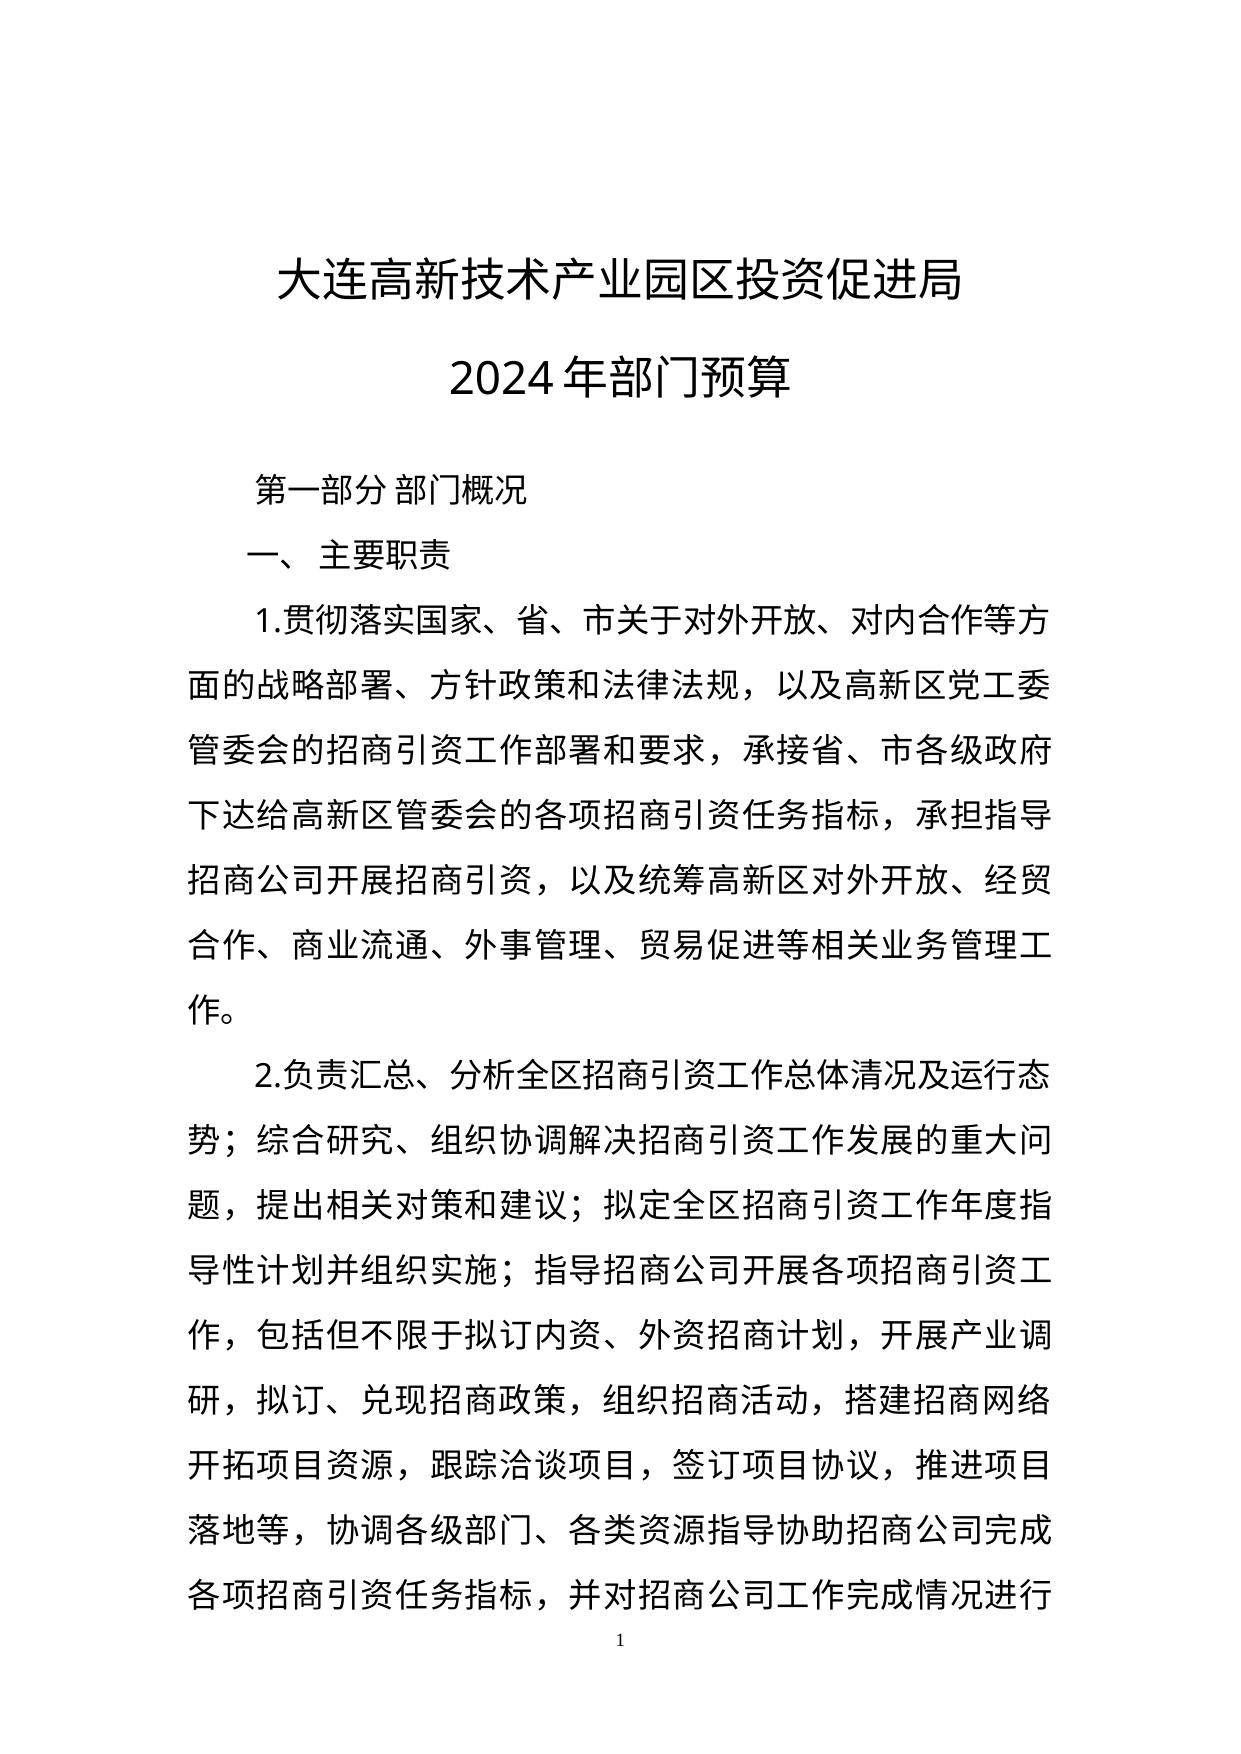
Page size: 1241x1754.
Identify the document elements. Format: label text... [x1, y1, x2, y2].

list 主要职责 [246, 521, 1053, 586]
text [187, 1041, 1053, 1626]
text 1.贯彻落实国家、省、市关于对外开放、对内合作等方面的战略部署、方针政策和法律法规，以及高新区党工委、管委会的招商引资工作部署和要求，承接省、市各级政府下达给高新区管委会的各项招商引资任务指标，承担指导招商公司开展招商引资，以及统筹高新区对外开放、经贸合作、商业流通、外事管理、贸易促进等相关业务管理工作。 [187, 586, 1053, 1041]
text 大连高新技术产业园区投资促进局 [187, 228, 1053, 326]
text 第一部分 部门概况 [187, 456, 1053, 521]
text 2024年部门预算 [187, 326, 1053, 423]
